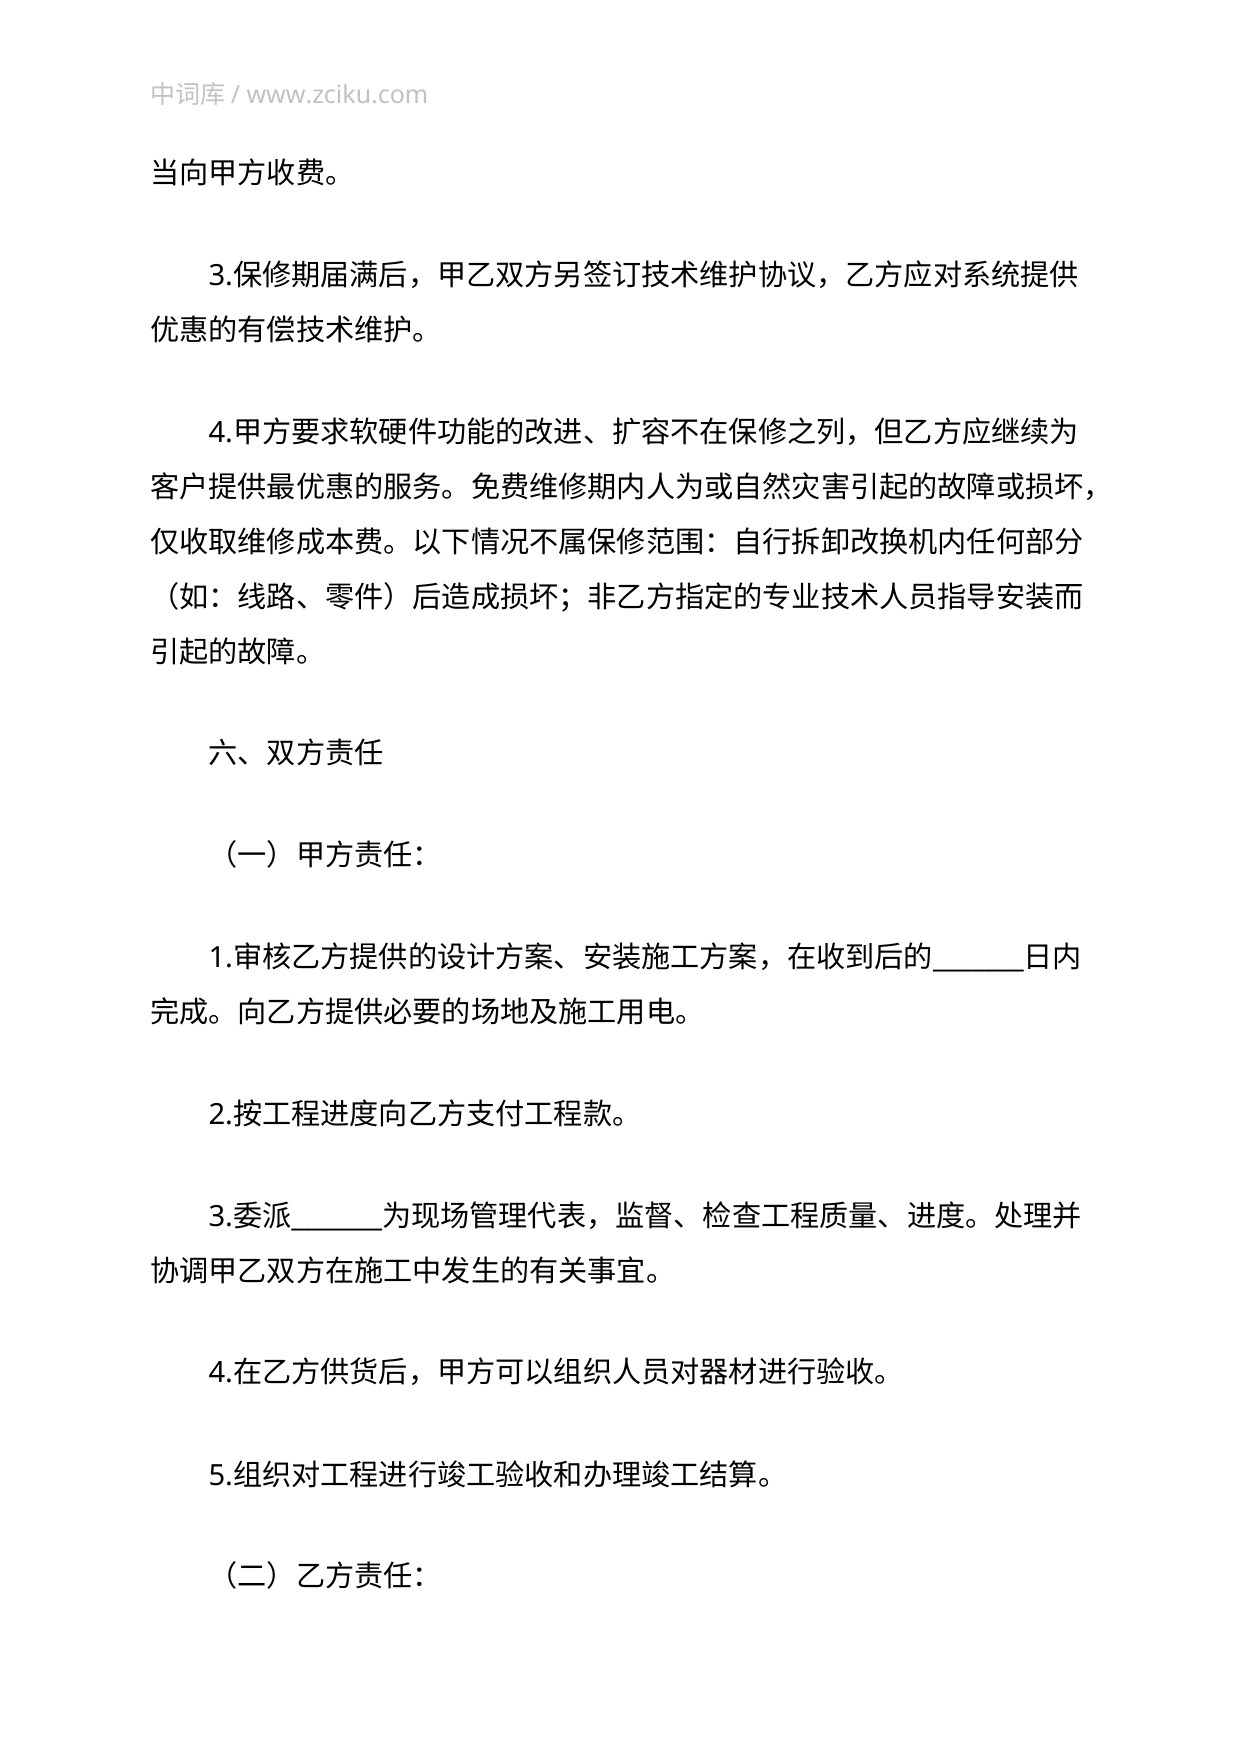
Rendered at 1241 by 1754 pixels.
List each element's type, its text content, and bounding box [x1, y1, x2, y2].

text 3.委派_______为现场管理代表，监督、检查工程质量、进度。处理并协调甲乙双方在施工中发生的有关事宜。 [150, 1192, 1090, 1289]
text 4.甲方要求软硬件功能的改进、扩容不在保修之列，但乙方应继续为客户提供最优惠的服务。免费维修期内人为或自然灾害引起的故障或损坏，仅收取维修成本费。以下情况不属保修范围：自行拆卸改换机内任何部分（如：线路、零件）后造成损坏；非乙方指定的专业技术人员指导安装而引起的故障。 [150, 408, 1090, 671]
text （二）乙方责任： [150, 1553, 1090, 1595]
text 2.按工程进度向乙方支付工程款。 [150, 1090, 1090, 1133]
text 5.组织对工程进行竣工验收和办理竣工结算。 [150, 1451, 1090, 1493]
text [150, 150, 1090, 192]
text 3.保修期届满后，甲乙双方另签订技术维护协议，乙方应对系统提供优惠的有偿技术维护。 [150, 252, 1090, 349]
text 4.在乙方供货后，甲方可以组织人员对器材进行验收。 [150, 1349, 1090, 1391]
text （一）甲方责任： [150, 832, 1090, 874]
text 1.审核乙方提供的设计方案、安装施工方案，在收到后的_______日内完成。向乙方提供必要的场地及施工用电。 [150, 933, 1090, 1031]
text 六、双方责任 [150, 730, 1090, 772]
